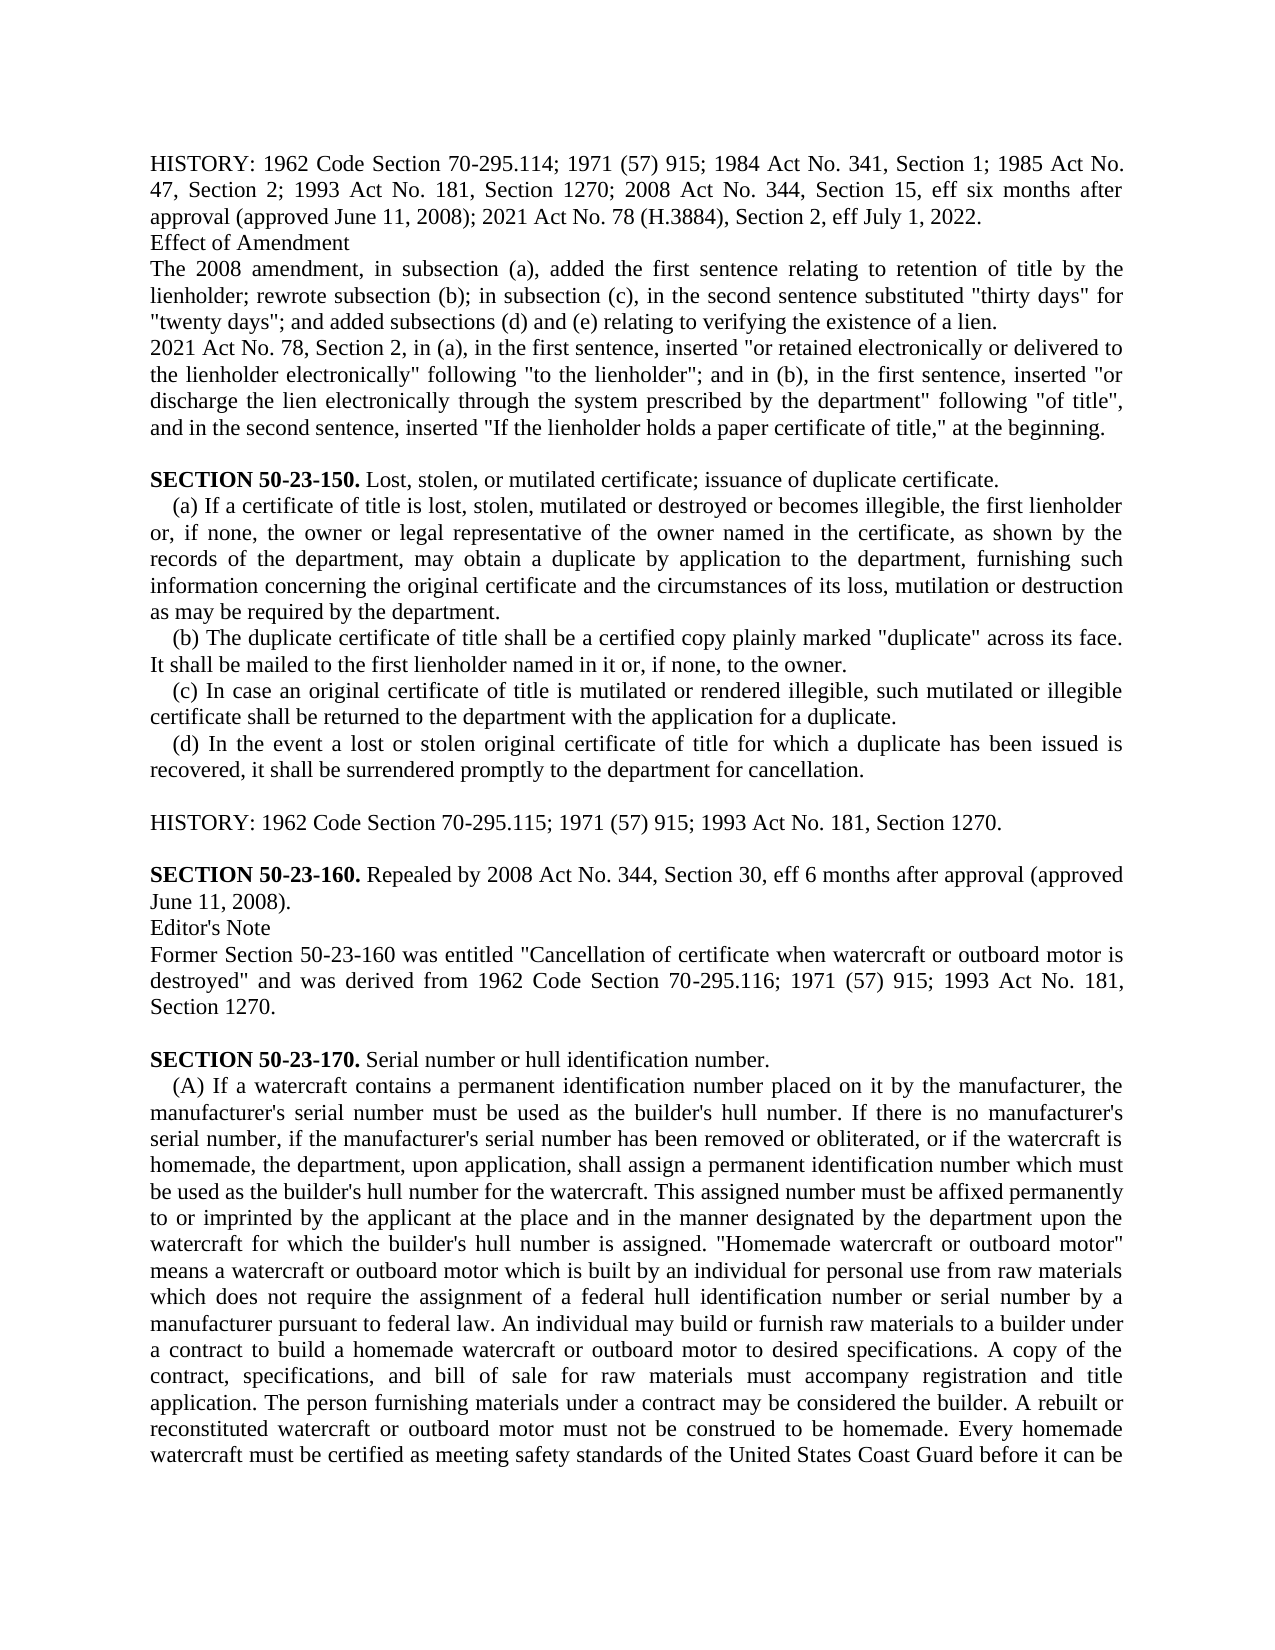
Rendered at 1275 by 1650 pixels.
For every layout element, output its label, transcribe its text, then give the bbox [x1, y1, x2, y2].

text 2021 Act No. 78, Section 2, in (a), in the first sentence, inserted "or retained electronically or delivered to the lienholder electronically" following "to the lienholder"; and in (b), in the first sentence, inserted "or discharge the lien electronically through the system prescribed by the department" following "of title", and in the second sentence, inserted "If the lienholder holds a paper certificate of title," at the beginning. [150, 334, 1125, 440]
text SECTION 50-23-150. Lost, stolen, or mutilated certificate; issuance of duplicate certificate. [150, 466, 1125, 493]
text SECTION 50-23-160. Repealed by 2008 Act No. 344, Section 30, eff 6 months after approval (approved June 11, 2008). [150, 862, 1125, 914]
text Former Section 50-23-160 was entitled "Cancellation of certificate when watercraft or outboard motor is destroyed" and was derived from 1962 Code Section 70-295.116; 1971 (57) 915; 1993 Act No. 181, Section 1270. [150, 941, 1125, 1020]
text (a) If a certificate of title is lost, stolen, mutilated or destroyed or becomes illegible, the first lienholder or, if none, the owner or legal representative of the owner named in the certificate, as shown by the records of the department, may obtain a duplicate by application to the department, furnishing such information concerning the original certificate and the circumstances of its loss, mutilation or destruction as may be required by the department. [150, 493, 1125, 624]
text (b) The duplicate certificate of title shall be a certified copy plainly marked "duplicate" across its face. It shall be mailed to the first lienholder named in it or, if none, to the owner. [150, 624, 1125, 677]
text Editor's Note [150, 914, 1125, 941]
text SECTION 50-23-170. Serial number or hull identification number. [150, 1046, 1125, 1072]
text (d) In the event a lost or stolen original certificate of title for which a duplicate has been issued is recovered, it shall be surrendered promptly to the department for cancellation. [150, 730, 1125, 782]
text HISTORY: 1962 Code Section 70-295.114; 1971 (57) 915; 1984 Act No. 341, Section 1; 1985 Act No. 47, Section 2; 1993 Act No. 181, Section 1270; 2008 Act No. 344, Section 15, eff six months after approval (approved June 11, 2008); 2021 Act No. 78 (H.3884), Section 2, eff July 1, 2022. [150, 150, 1125, 229]
text HISTORY: 1962 Code Section 70-295.115; 1971 (57) 915; 1993 Act No. 181, Section 1270. [150, 809, 1125, 835]
text (c) In case an original certificate of title is mutilated or rendered illegible, such mutilated or illegible certificate shall be returned to the department with the application for a duplicate. [150, 677, 1125, 730]
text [150, 1072, 1125, 1468]
text Effect of Amendment [150, 229, 1125, 255]
text The 2008 amendment, in subsection (a), added the first sentence relating to retention of title by the lienholder; rewrote subsection (b); in subsection (c), in the second sentence substituted "thirty days" for "twenty days"; and added subsections (d) and (e) relating to verifying the existence of a lien. [150, 255, 1125, 334]
